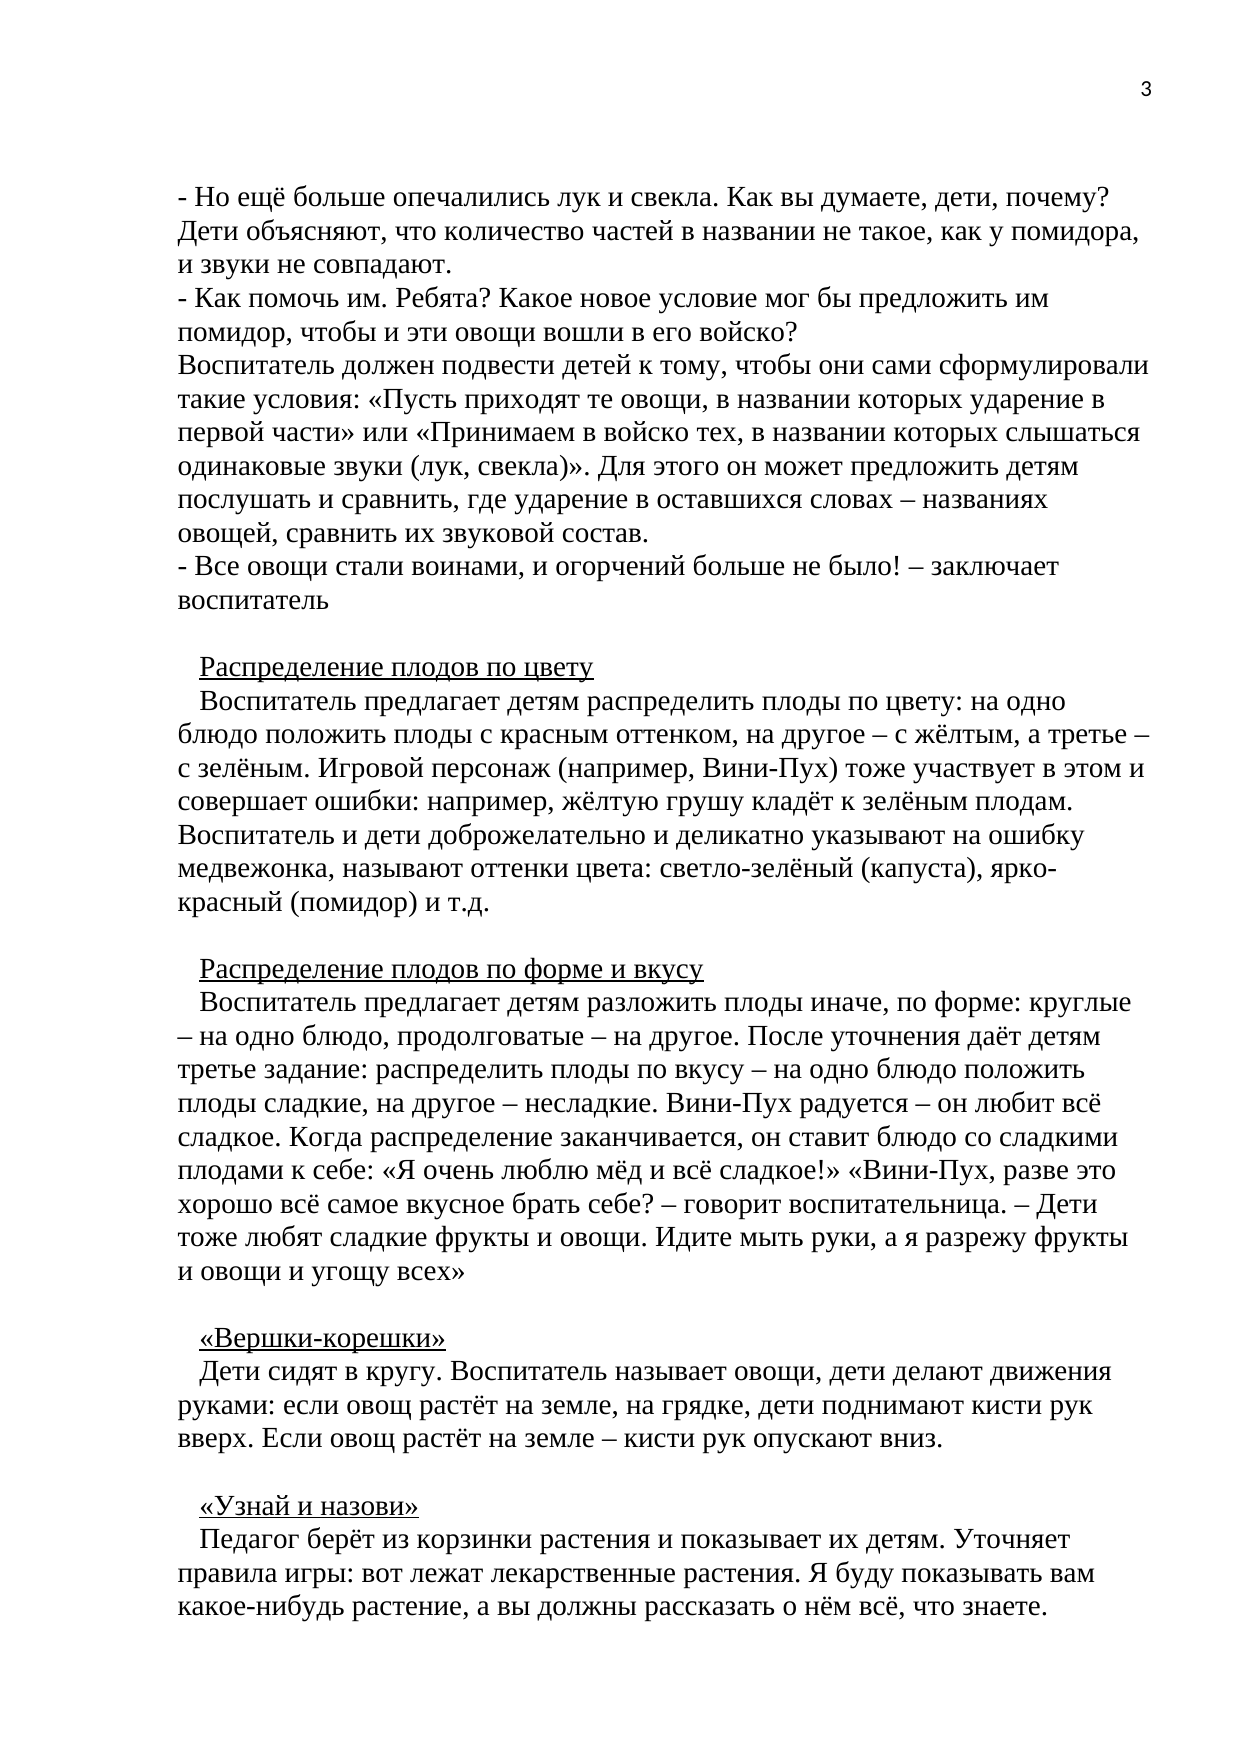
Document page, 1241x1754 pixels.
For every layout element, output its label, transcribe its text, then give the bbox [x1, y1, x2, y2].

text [177, 179, 1152, 616]
text Распределение плодов по форме и вкусу [177, 951, 1152, 984]
text Воспитатель предлагает детям разложить плоды иначе, по форме: круглые – на одно блюдо, продолговатые – на другое. После уточнения даёт детям третье задание: распределить плоды по вкусу – на одно блюдо положить плоды сладкие, на другое – несладкие. Вини-Пух радуется – он любит всё сладкое. Когда распределение заканчивается, он ставит блюдо со сладкими плодами к себе: «Я очень люблю мёд и всё сладкое!» «Вини-Пух, разве это хорошо всё самое вкусное брать себе? – говорит воспитательница. – Дети тоже любят сладкие фрукты и овощи. Идите мыть руки, а я разрежу фрукты и овощи и угощу всех» [177, 984, 1152, 1286]
text «Узнай и назови» [177, 1488, 1152, 1521]
text «Вершки-корешки» [177, 1320, 1152, 1353]
text Воспитатель предлагает детям распределить плоды по цвету: на одно блюдо положить плоды с красным оттенком, на другое – с жёлтым, а третье – с зелёным. Игровой персонаж (например, Вини-Пух) тоже участвует в этом и совершает ошибки: например, жёлтую грушу кладёт к зелёным плодам. Воспитатель и дети доброжелательно и деликатно указывают на ошибку медвежонка, называют оттенки цвета: светло-зелёный (капуста), ярко-красный (помидор) и т.д. [177, 683, 1152, 917]
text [177, 1521, 1152, 1622]
text Дети сидят в кругу. Воспитатель называет овощи, дети делают движения руками: если овощ растёт на земле, на грядке, дети поднимают кисти рук вверх. Если овощ растёт на земле – кисти рук опускают вниз. [177, 1353, 1152, 1454]
text Распределение плодов по цвету [177, 649, 1152, 683]
